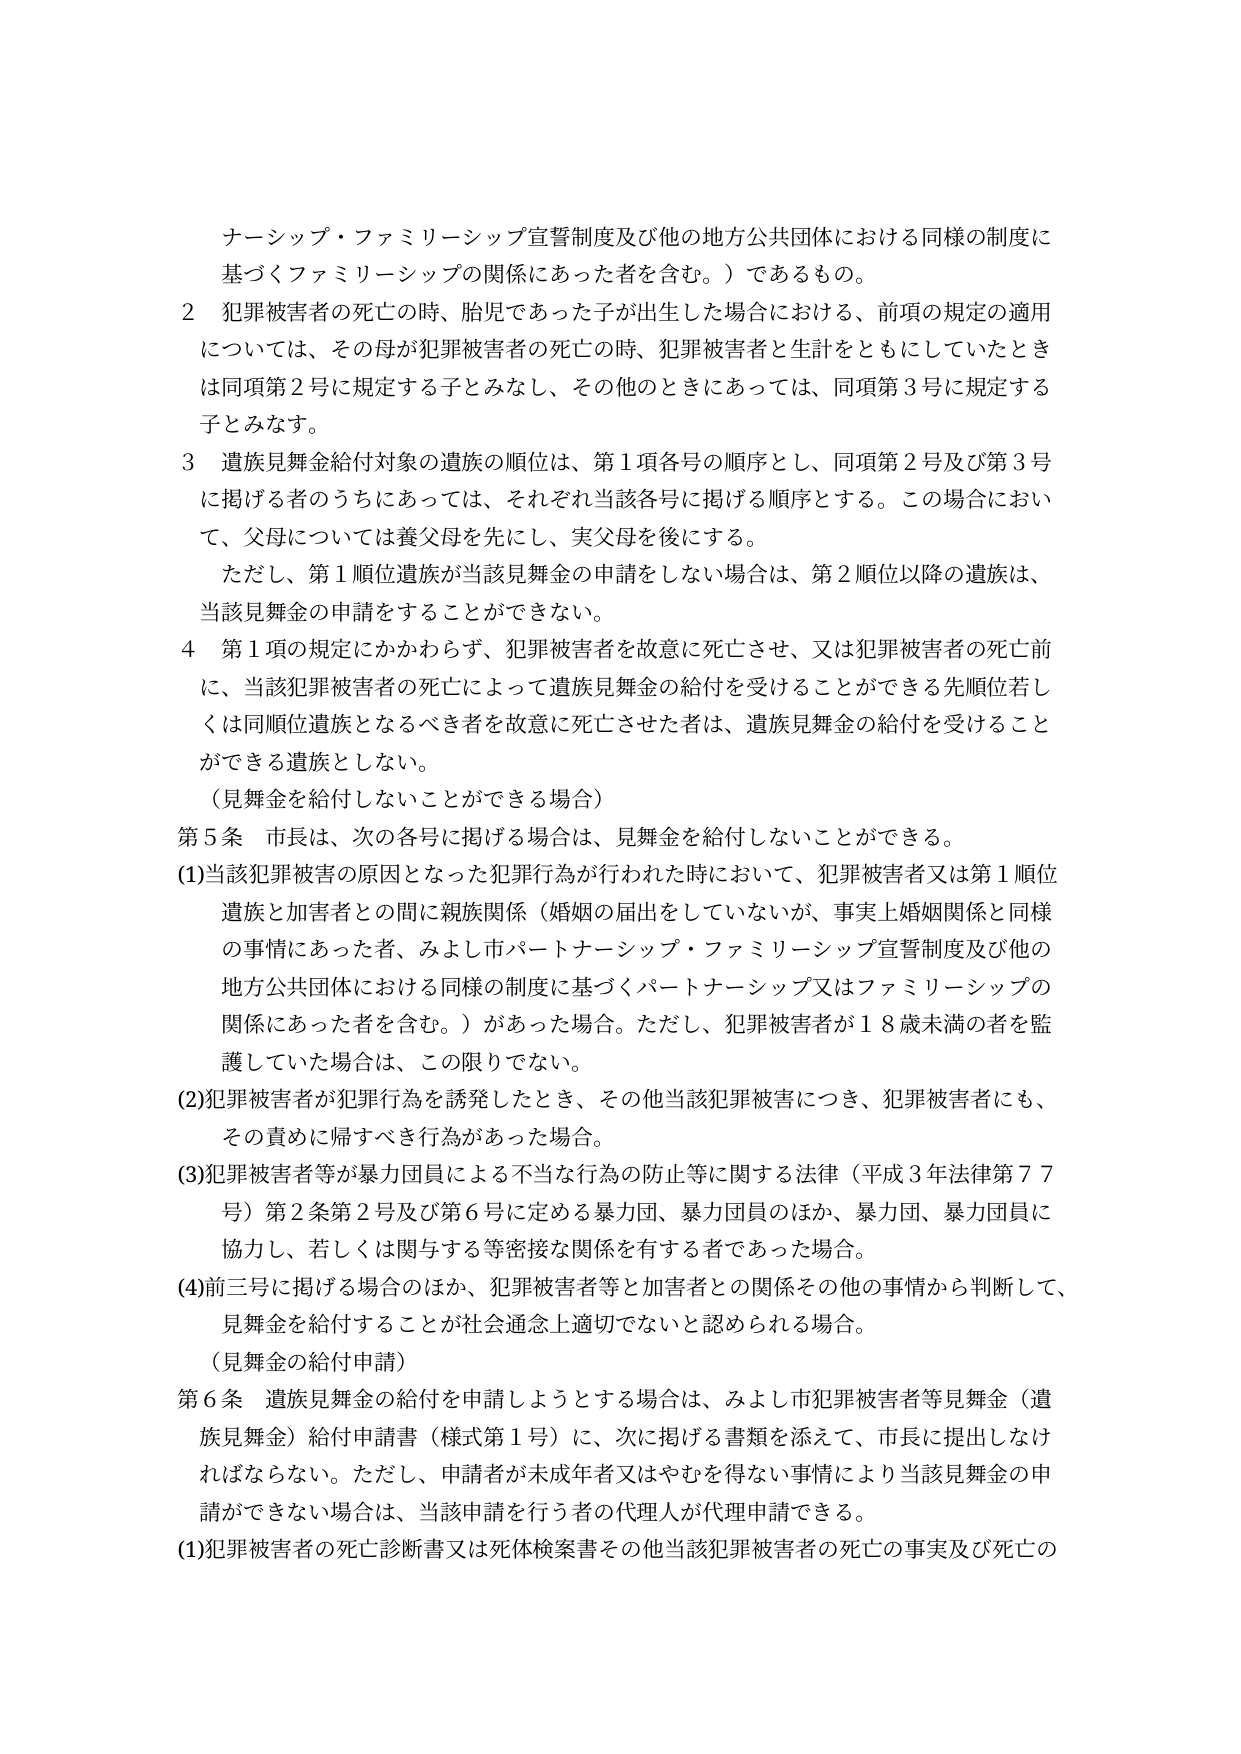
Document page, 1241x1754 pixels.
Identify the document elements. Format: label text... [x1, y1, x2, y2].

text （見舞金の給付申請） [177, 1342, 1063, 1379]
text 第６条 遺族見舞金の給付を申請しようとする場合は、みよし市犯罪被害者等見舞金（遺族見舞金）給付申請書（様式第１号）に、次に掲げる書類を添えて、市長に提出しなければならない。ただし、申請者が未成年者又はやむを得ない事情により当該見舞金の申請ができない場合は、当該申請を行う者の代理人が代理申請できる。 [177, 1379, 1063, 1529]
text (2)犯罪被害者が犯罪行為を誘発したとき、その他当該犯罪被害につき、犯罪被害者にも、その責めに帰すべき行為があった場合。 [177, 1079, 1063, 1154]
text ２ 犯罪被害者の死亡の時、胎児であった子が出生した場合における、前項の規定の適用については、その母が犯罪被害者の死亡の時、犯罪被害者と生計をともにしていたときは同項第２号に規定する子とみなし、その他のときにあっては、同項第３号に規定する子とみなす。 [177, 292, 1063, 442]
text ４ 第１項の規定にかかわらず、犯罪被害者を故意に死亡させ、又は犯罪被害者の死亡前に、当該犯罪被害者の死亡によって遺族見舞金の給付を受けることができる先順位若しくは同順位遺族となるべき者を故意に死亡させた者は、遺族見舞金の給付を受けることができる遺族としない。 [177, 629, 1063, 779]
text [177, 1529, 1063, 1567]
text (1)当該犯罪被害の原因となった犯罪行為が行われた時において、犯罪被害者又は第１順位遺族と加害者との間に親族関係（婚姻の届出をしていないが、事実上婚姻関係と同様の事情にあった者、みよし市パートナーシップ・ファミリーシップ宣誓制度及び他の地方公共団体における同様の制度に基づくパートナーシップ又はファミリーシップの関係にあった者を含む。）があった場合。ただし、犯罪被害者が１８歳未満の者を監護していた場合は、この限りでない。 [177, 854, 1063, 1079]
text （見舞金を給付しないことができる場合） [177, 779, 1063, 817]
text (3)犯罪被害者等が暴力団員による不当な行為の防止等に関する法律（平成３年法律第７７号）第２条第２号及び第６号に定める暴力団、暴力団員のほか、暴力団、暴力団員に協力し、若しくは関与する等密接な関係を有する者であった場合。 [177, 1154, 1063, 1267]
text (4)前三号に掲げる場合のほか、犯罪被害者等と加害者との関係その他の事情から判断して、見舞金を給付することが社会通念上適切でないと認められる場合。 [177, 1267, 1063, 1342]
text ただし、第１順位遺族が当該見舞金の申請をしない場合は、第２順位以降の遺族は、当該見舞金の申請をすることができない。 [199, 554, 1063, 629]
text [177, 217, 1063, 292]
text ３ 遺族見舞金給付対象の遺族の順位は、第１項各号の順序とし、同項第２号及び第３号に掲げる者のうちにあっては、それぞれ当該各号に掲げる順序とする。この場合において、父母については養父母を先にし、実父母を後にする。 [177, 442, 1063, 554]
text 第５条 市長は、次の各号に掲げる場合は、見舞金を給付しないことができる。 [177, 817, 1063, 854]
